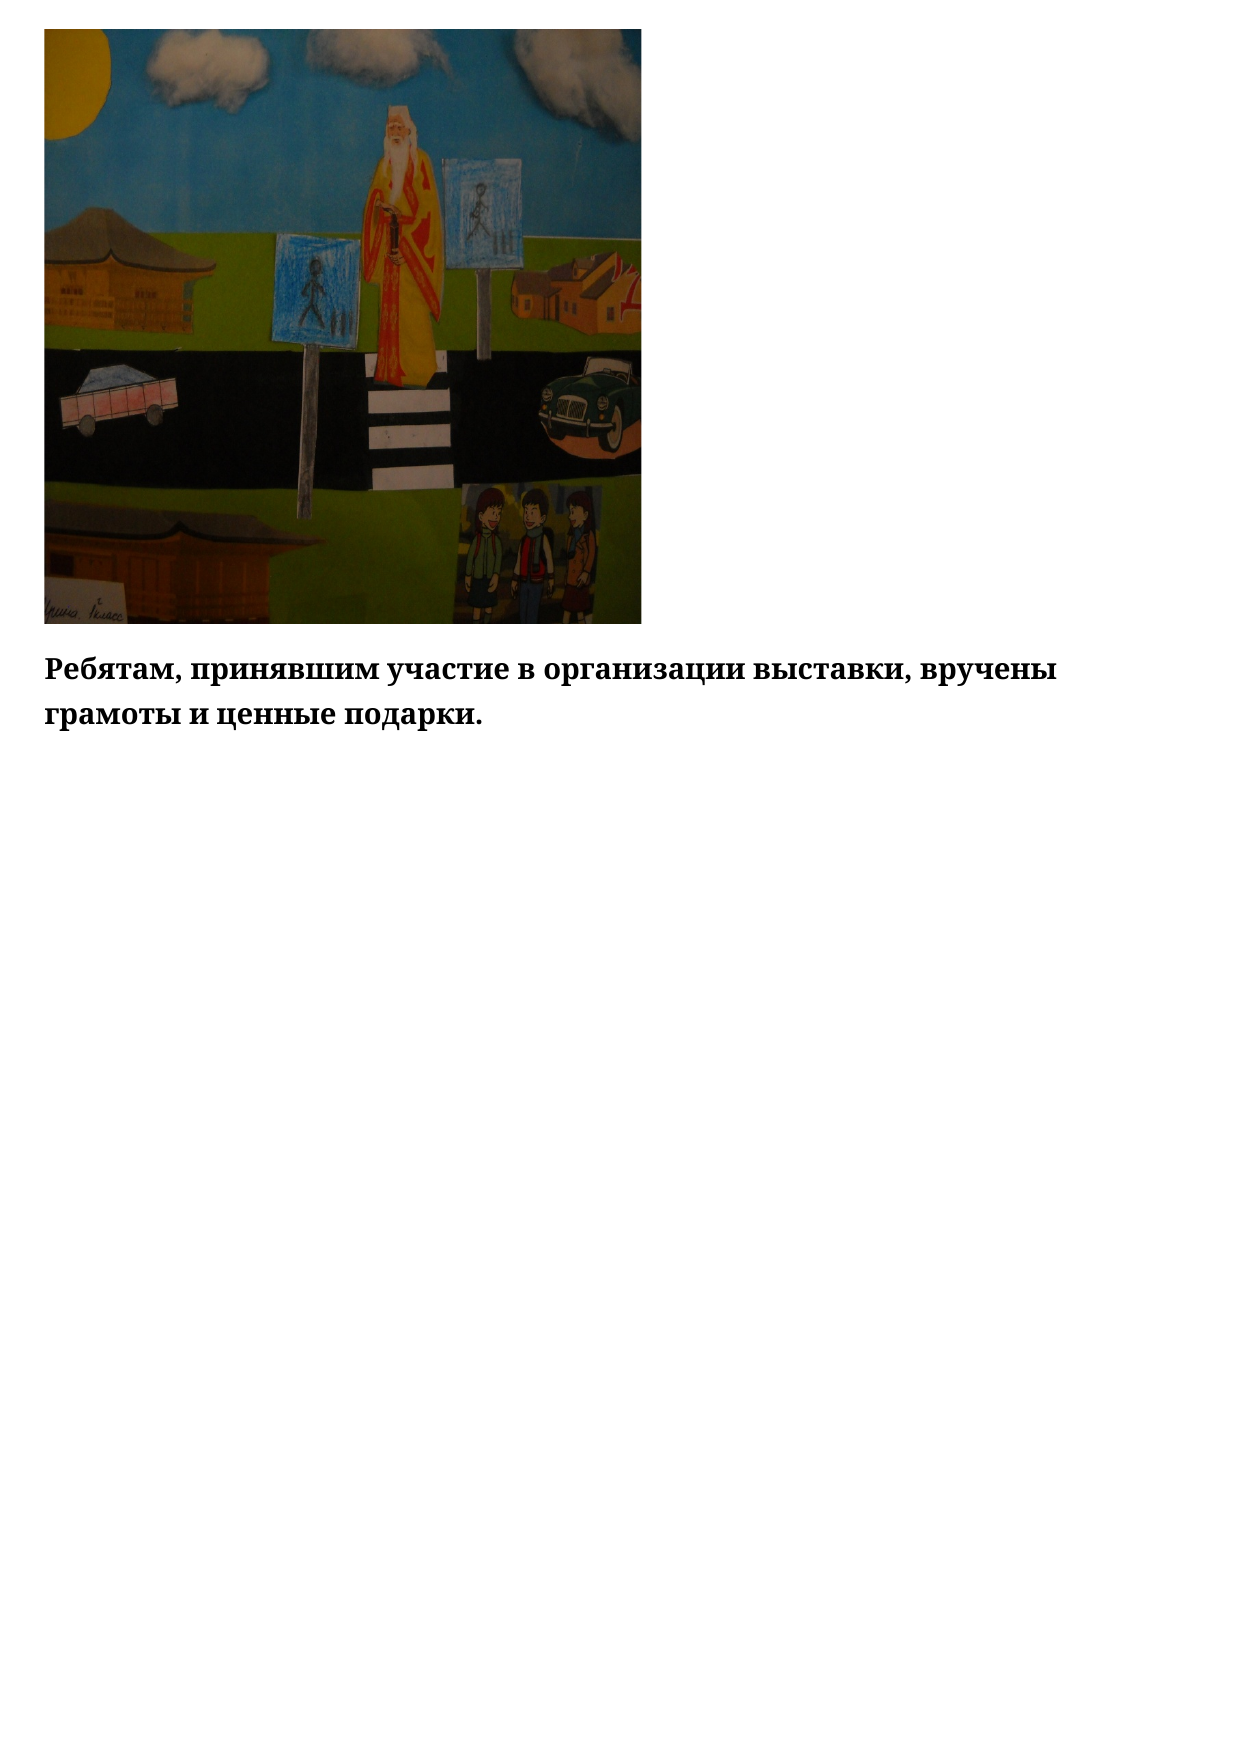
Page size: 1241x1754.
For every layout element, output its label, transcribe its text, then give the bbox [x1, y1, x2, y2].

picture [44, 29, 642, 624]
text Ребятам, принявшим участие в организации выставки, вручены грамоты и ценные подарки. [44, 648, 1196, 733]
